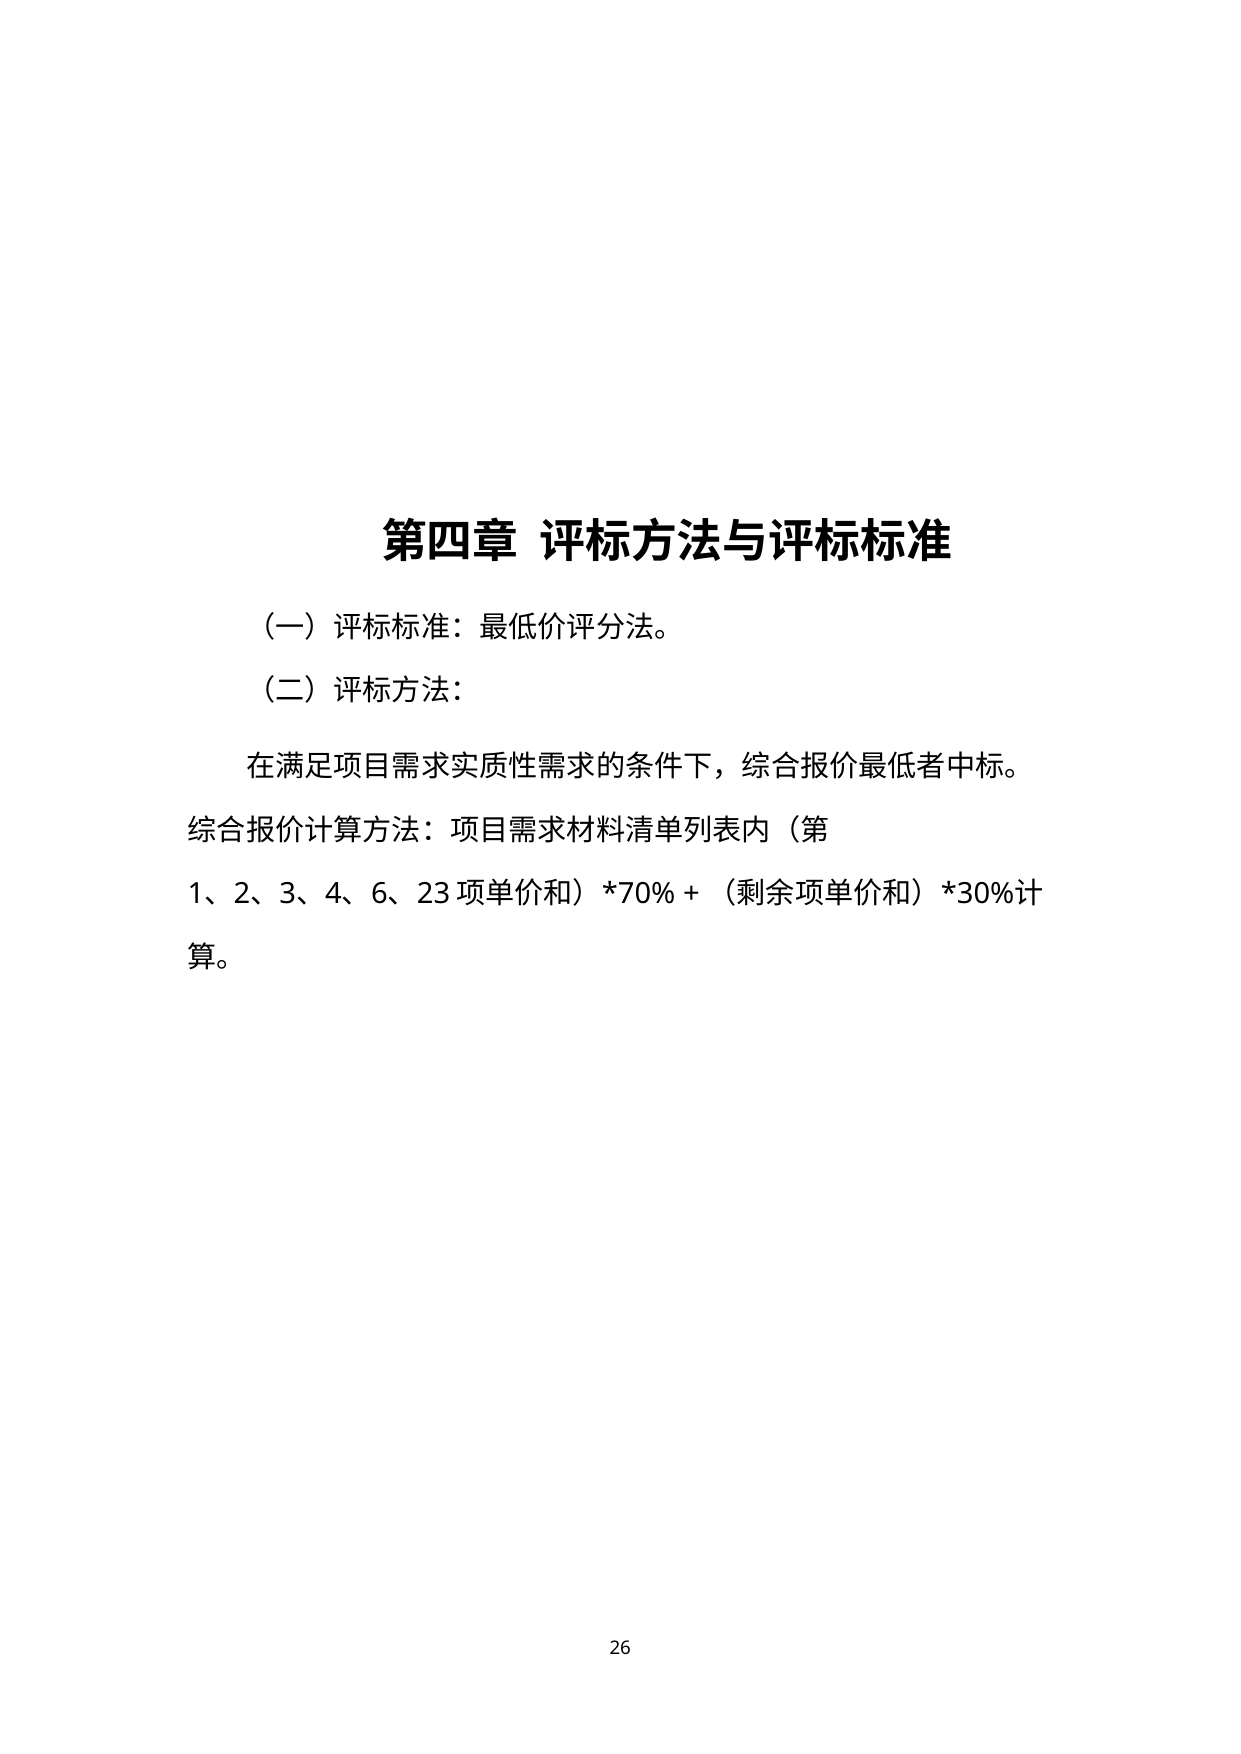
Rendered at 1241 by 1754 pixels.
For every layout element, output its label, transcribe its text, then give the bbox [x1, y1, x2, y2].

subtitle 第四章 评标方法与评标标准 [187, 504, 1053, 570]
text 在满足项目需求实质性需求的条件下，综合报价最低者中标。综合报价计算方法：项目需求材料清单列表内（第1、2、3、4、6、23项单价和）*70% + （剩余项单价和）*30%计算。 [187, 743, 1053, 976]
text （二）评标方法： [187, 667, 1053, 709]
text （一）评标标准：最低价评分法。 [187, 603, 1053, 646]
